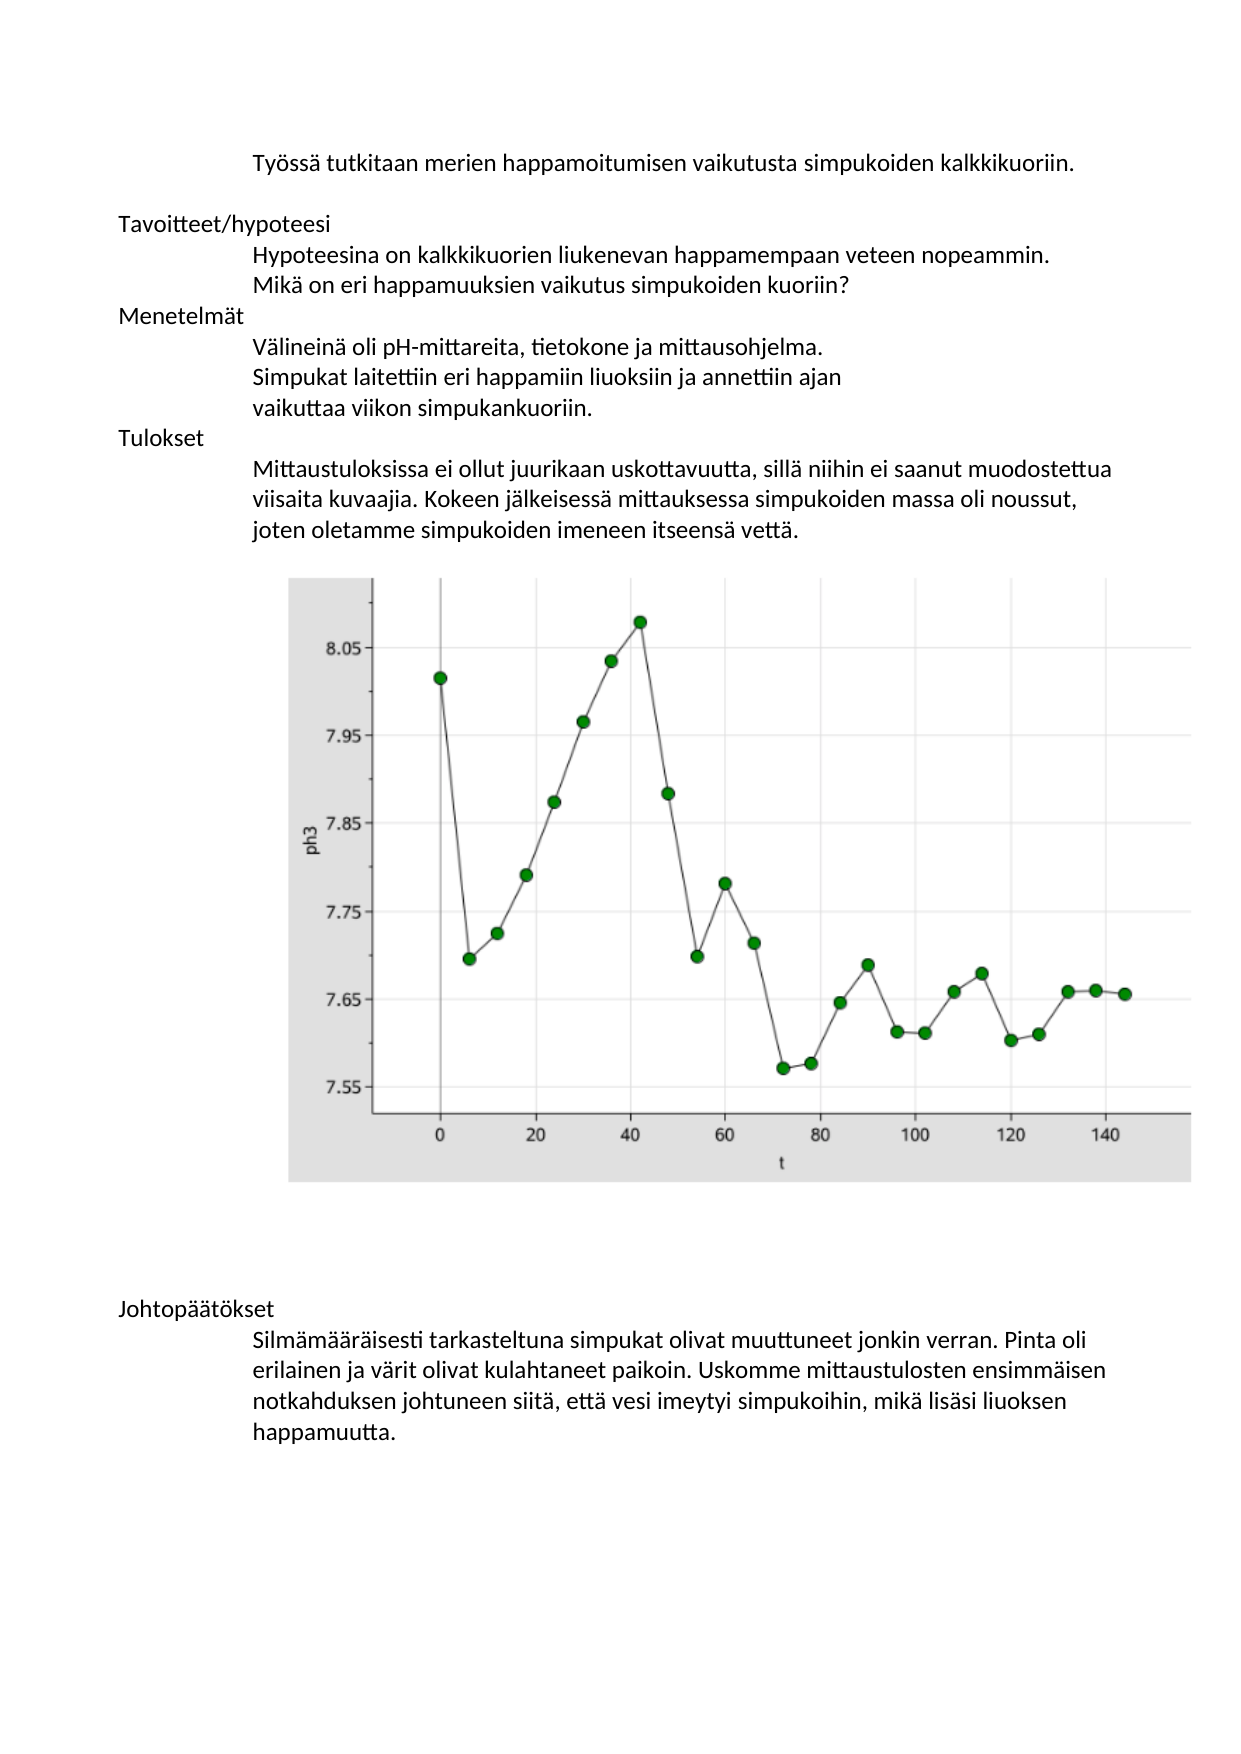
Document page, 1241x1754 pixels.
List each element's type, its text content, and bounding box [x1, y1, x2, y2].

text Silmämääräisesti tarkasteltuna simpukat olivat muuttuneet jonkin verran. Pinta oli erilainen ja värit olivat kulahtaneet paikoin. Uskomme mittaustulosten ensimmäisen notkahduksen johtuneen siitä, että vesi imeytyi simpukoihin, mikä lisäsi liuoksen happamuutta. [252, 1324, 1122, 1446]
text Välineinä oli pH-mittareita, tietokone ja mittausohjelma. [118, 331, 1122, 361]
text Mittaustuloksissa ei ollut juurikaan uskottavuutta, sillä niihin ei saanut muodostettua viisaita kuvaajia. Kokeen jälkeisessä mittauksessa simpukoiden massa oli noussut, joten oletamme simpukoiden imeneen itseensä vettä. [252, 453, 1122, 544]
text Tulokset [118, 422, 1122, 453]
text Hypoteesina on kalkkikuorien liukenevan happamempaan veteen nopeammin. [252, 239, 1122, 270]
text Simpukat laitettiin eri happamiin liuoksiin ja annettiin ajan vaikuttaa viikon simpukankuoriin. [252, 361, 1122, 422]
text Työssä tutkitaan merien happamoitumisen vaikutusta simpukoiden kalkkikuoriin. [118, 148, 1122, 178]
text Mikä on eri happamuuksien vaikutus simpukoiden kuoriin? [252, 270, 1122, 300]
text Menetelmät [118, 300, 1122, 331]
text Johtopäätökset [118, 1293, 1122, 1324]
picture [252, 575, 1241, 1233]
text Tavoitteet/hypoteesi [118, 209, 1122, 239]
